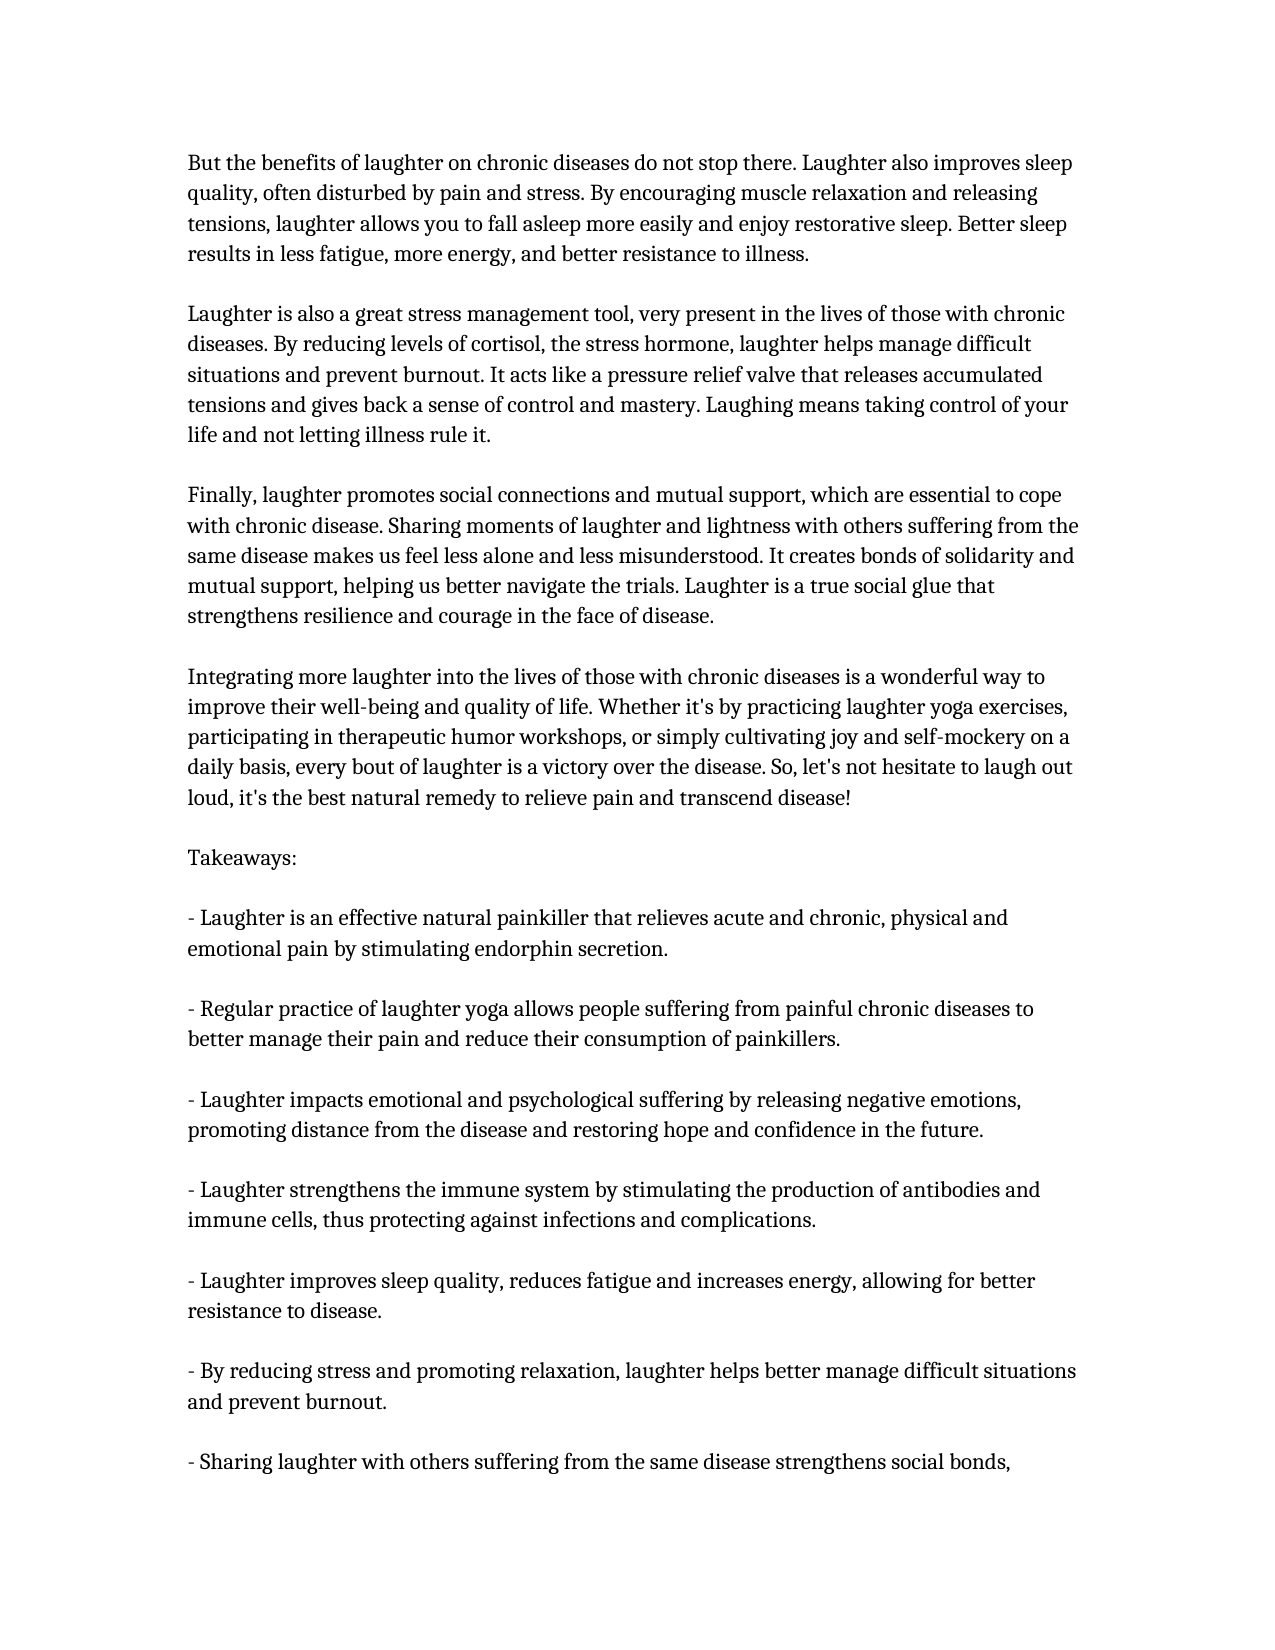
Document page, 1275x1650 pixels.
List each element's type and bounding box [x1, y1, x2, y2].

text [187, 150, 1087, 1475]
